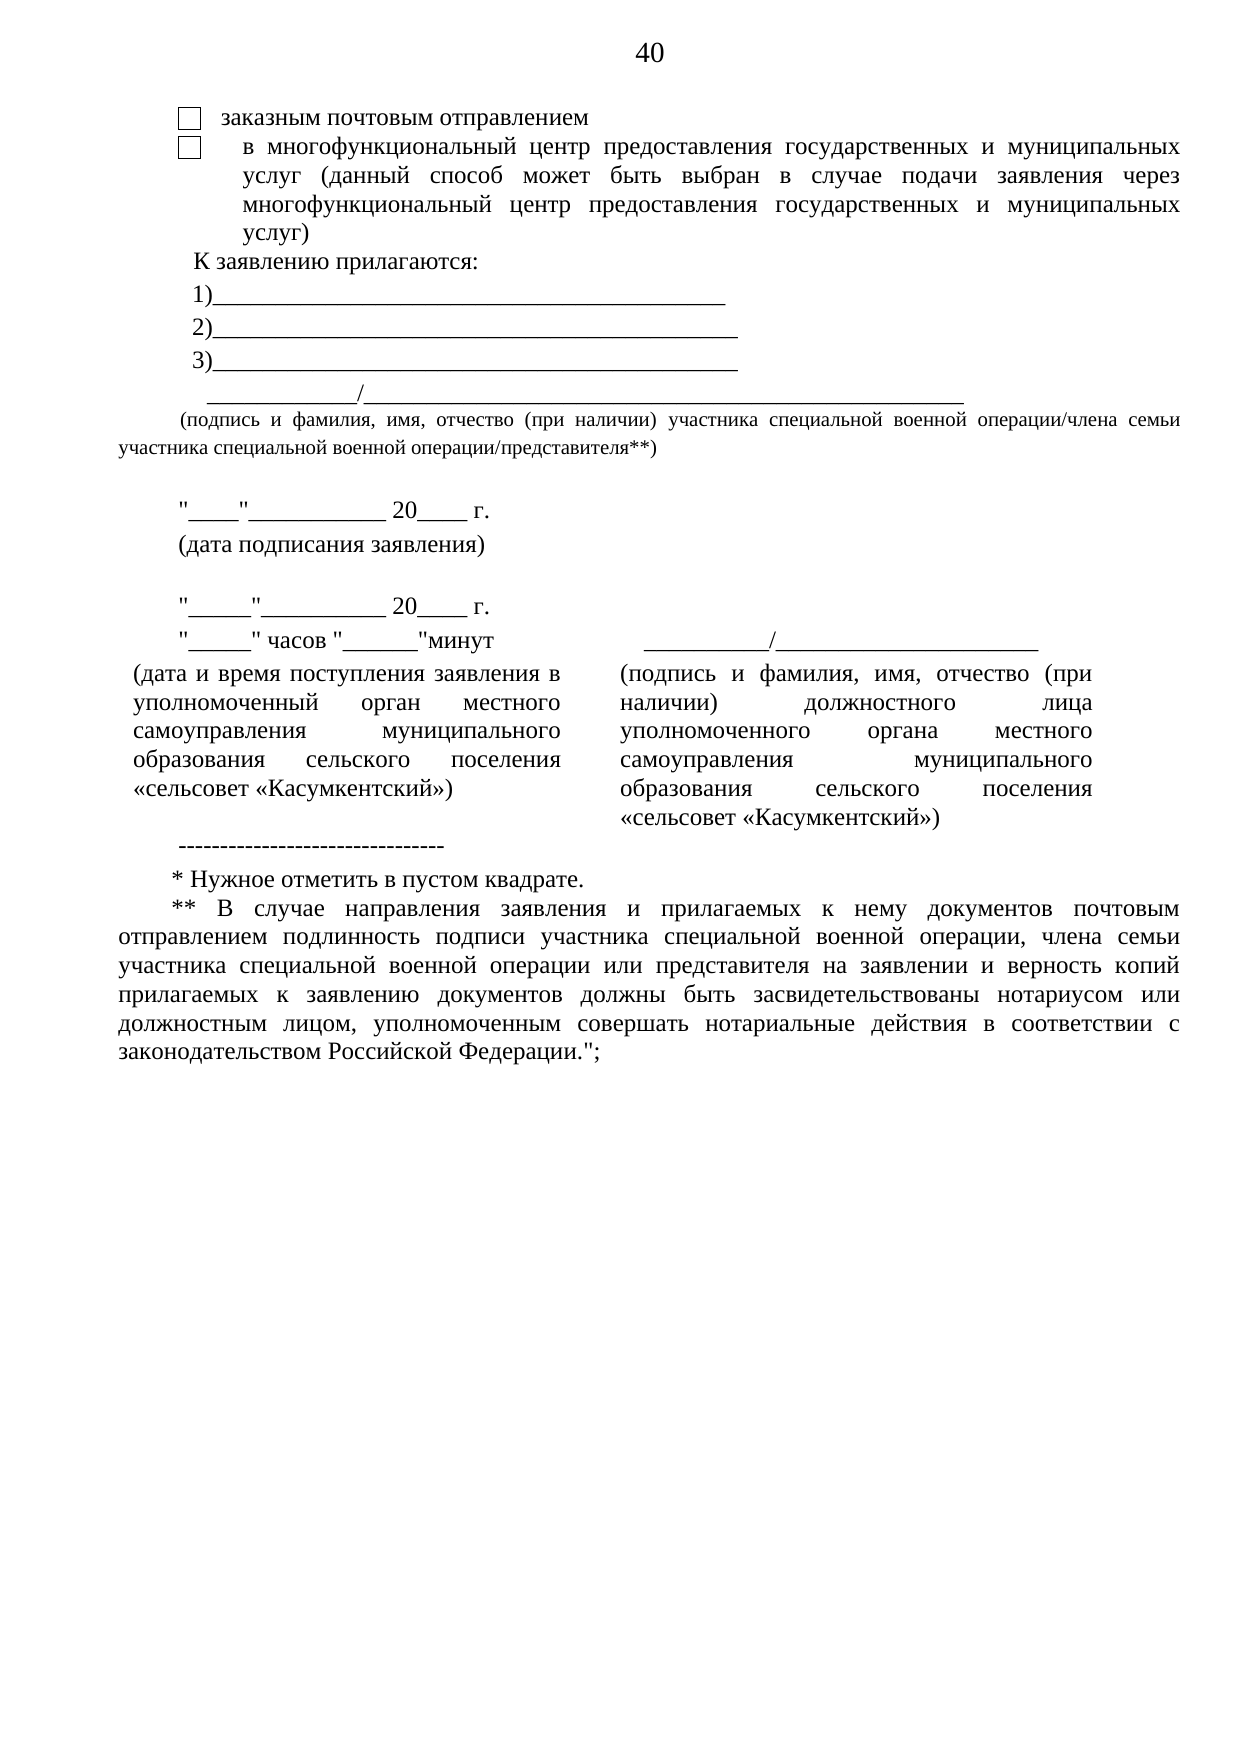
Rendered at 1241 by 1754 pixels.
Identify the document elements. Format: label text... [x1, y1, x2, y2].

table_header (подпись и фамилия, имя, отчество (при наличии) должностного лица уполномоченного органа местного самоуправления муниципального образования сельского поселения «сельсовет «Касумкентский») [590, 658, 1121, 831]
text 2)__________________________________________ [118, 312, 1181, 341]
text -------------------------------- [118, 831, 1181, 859]
text * Нужное отметить в пустом квадрате. [118, 864, 1181, 893]
text "_____"__________ 20____ г. [118, 591, 1181, 620]
table_header (дата и время поступления заявления в уполномоченный орган местного самоуправления муниципального образования сельского поселения «сельсовет «Касумкентский») [118, 658, 590, 831]
text 1)_________________________________________ [118, 279, 1181, 308]
text заказным почтовым отправлением [118, 102, 1181, 131]
text (подпись и фамилия, имя, отчество (при наличии) участника специальной военной операции/члена семьи участника специальной военной операции/представителя**) [118, 407, 1181, 459]
text "_____" часов "______"минут __________/_____________________ [118, 625, 1181, 653]
text в многофункциональный центр предоставления государственных и муниципальных услуг (данный способ может быть выбран в случае подачи заявления через многофункциональный центр предоставления государственных и муниципальных услуг) [242, 131, 1181, 246]
text К заявлению прилагаются: [118, 246, 1181, 275]
text "____"___________ 20____ г. [118, 495, 1181, 524]
text ** В случае направления заявления и прилагаемых к нему документов почтовым отправлением подлинность подписи участника специальной военной операции, члена семьи участника специальной военной операции или представителя на заявлении и верность копий прилагаемых к заявлению документов должны быть засвидетельствованы нотариусом или должностным лицом, уполномоченным совершать нотариальные действия в соответствии с законодательством Российской Федерации."; [118, 893, 1181, 1065]
text 3)__________________________________________ [118, 345, 1181, 374]
text (дата подписания заявления) [118, 529, 1181, 557]
text ____________/________________________________________________ [118, 378, 1181, 407]
